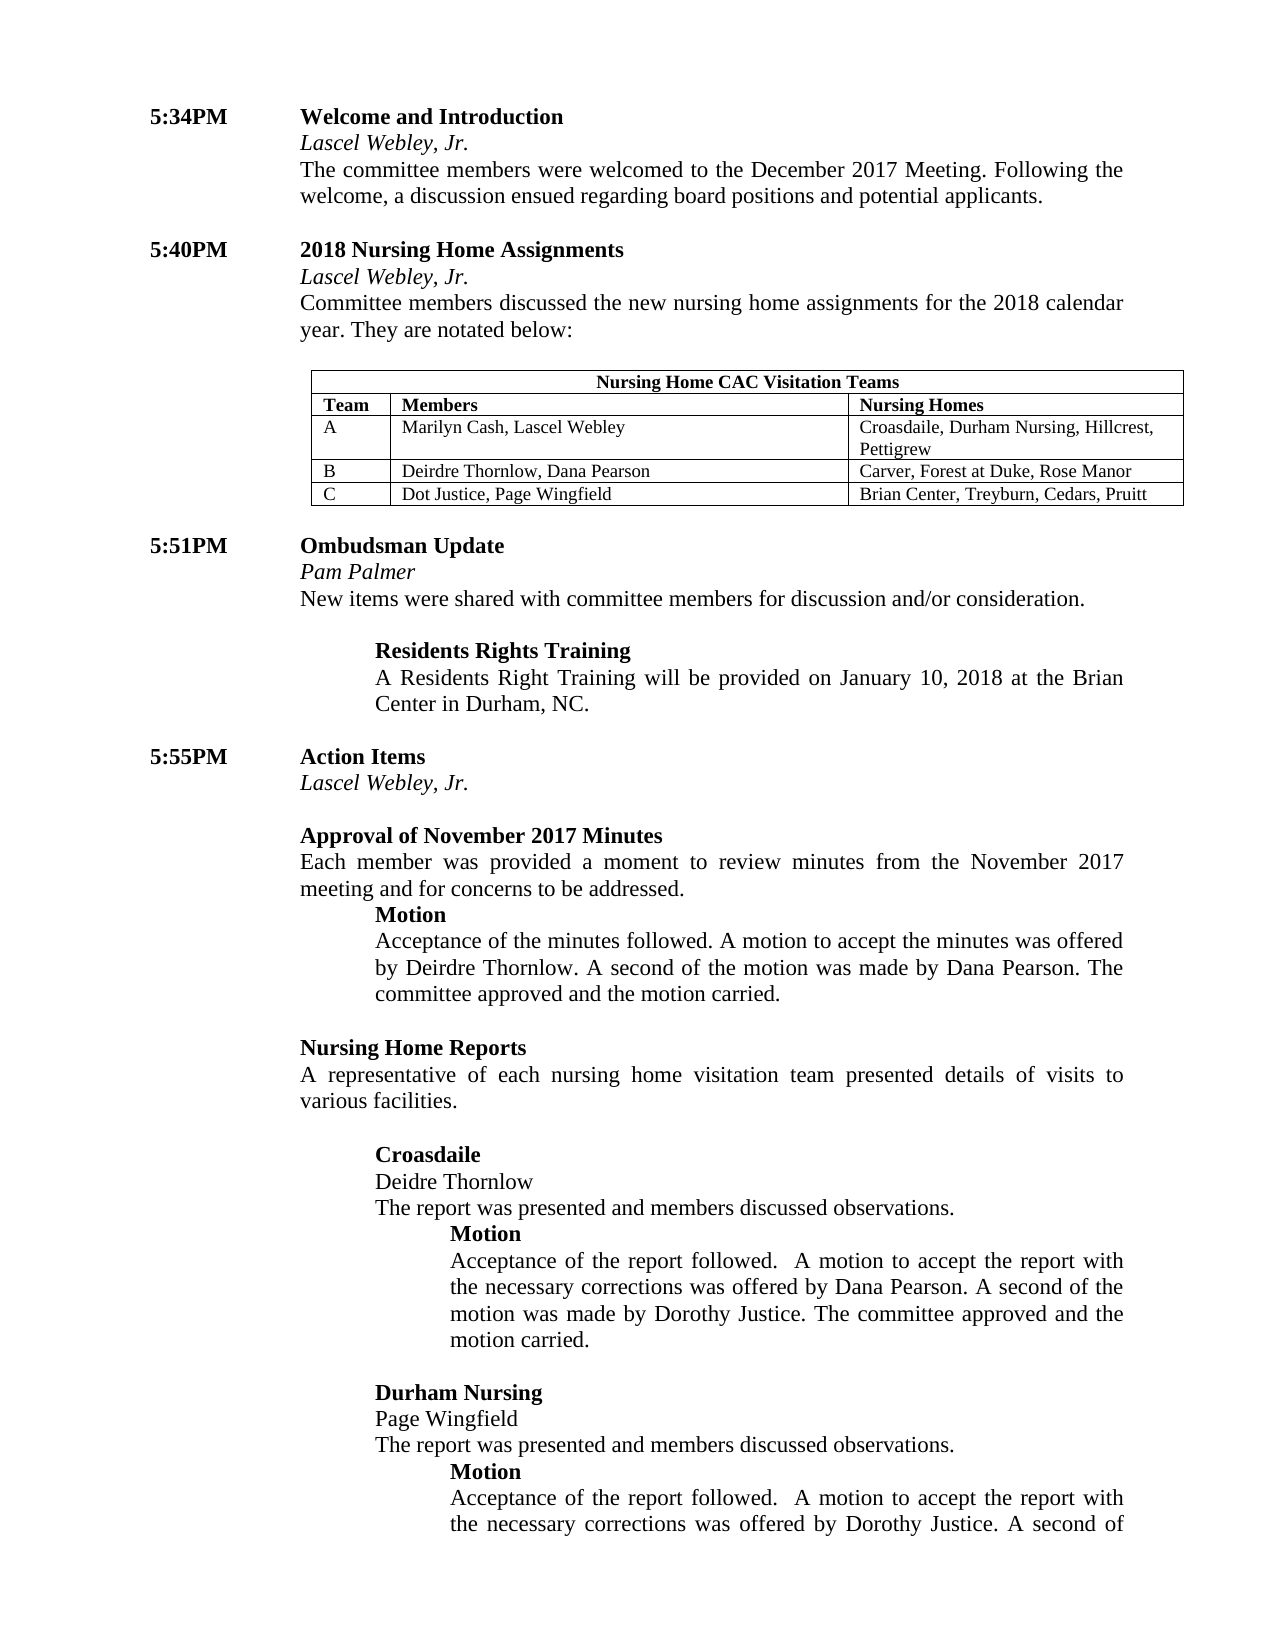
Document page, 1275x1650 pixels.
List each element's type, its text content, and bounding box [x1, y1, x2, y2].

text 5:51PM Ombudsman Update [150, 532, 1125, 558]
text Motion [375, 1221, 1125, 1247]
table_cell Marilyn Cash, Lascel Webley [391, 416, 848, 459]
text Committee members discussed the new nursing home assignments for the 2018 calendar year. They are notated below: [300, 289, 1125, 342]
text 5:55PM Action Items [150, 743, 1125, 769]
text Durham Nursing [300, 1379, 1125, 1405]
text Nursing Home Reports [225, 1034, 1125, 1061]
table_cell C [312, 483, 390, 504]
table_cell Deirdre Thornlow, Dana Pearson [391, 460, 848, 482]
text Lascel Webley, Jr. [150, 129, 1125, 156]
table_cell Members [391, 394, 848, 415]
table_cell B [312, 460, 390, 482]
text Acceptance of the report followed. A motion to accept the report with the necessary corrections was offered by Dana Pearson. A second of the motion was made by Dorothy Justice. The committee approved and the motion carried. [450, 1247, 1125, 1352]
table_cell Croasdaile, Durham Nursing, Hillcrest, Pettigrew [849, 416, 1183, 459]
text New items were shared with committee members for discussion and/or consideration. [150, 585, 1125, 611]
table_cell A [312, 416, 390, 459]
text Deidre Thornlow [300, 1168, 1125, 1194]
text Motion [375, 1458, 1125, 1484]
text Pam Palmer [150, 558, 1125, 585]
table_cell Brian Center, Treyburn, Cedars, Pruitt [849, 483, 1183, 504]
text Page Wingfield [300, 1405, 1125, 1431]
text Each member was provided a moment to review minutes from the November 2017 meeting and for concerns to be addressed. [300, 848, 1125, 901]
text Motion [300, 901, 1125, 927]
text A representative of each nursing home visitation team presented details of visits to various facilities. [300, 1061, 1125, 1113]
table_header Nursing Home CAC Visitation Teams [312, 371, 1183, 393]
text A Residents Right Training will be provided on January 10, 2018 at the Brian Center in Durham, NC. [375, 664, 1125, 716]
text The report was presented and members discussed observations. [300, 1194, 1125, 1221]
text The committee members were welcomed to the December 2017 Meeting. Following the welcome, a discussion ensued regarding board positions and potential applicants. [300, 156, 1125, 208]
text Lascel Webley, Jr. [150, 263, 1125, 289]
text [450, 1484, 1125, 1537]
table_cell Team [312, 394, 390, 415]
text Approval of November 2017 Minutes [225, 822, 1125, 848]
text Acceptance of the minutes followed. A motion to accept the minutes was offered by Deirdre Thornlow. A second of the motion was made by Dana Pearson. The committee approved and the motion carried. [375, 927, 1125, 1006]
text 5:34PM Welcome and Introduction [150, 103, 1125, 129]
text Lascel Webley, Jr. [150, 769, 1125, 796]
table_cell Nursing Homes [849, 394, 1183, 415]
text The report was presented and members discussed observations. [300, 1431, 1125, 1458]
text Residents Rights Training [375, 637, 1125, 664]
table_cell Carver, Forest at Duke, Rose Manor [849, 460, 1183, 482]
table_cell Dot Justice, Page Wingfield [391, 483, 848, 504]
text Croasdaile [300, 1141, 1125, 1168]
text 5:40PM 2018 Nursing Home Assignments [150, 237, 1125, 263]
